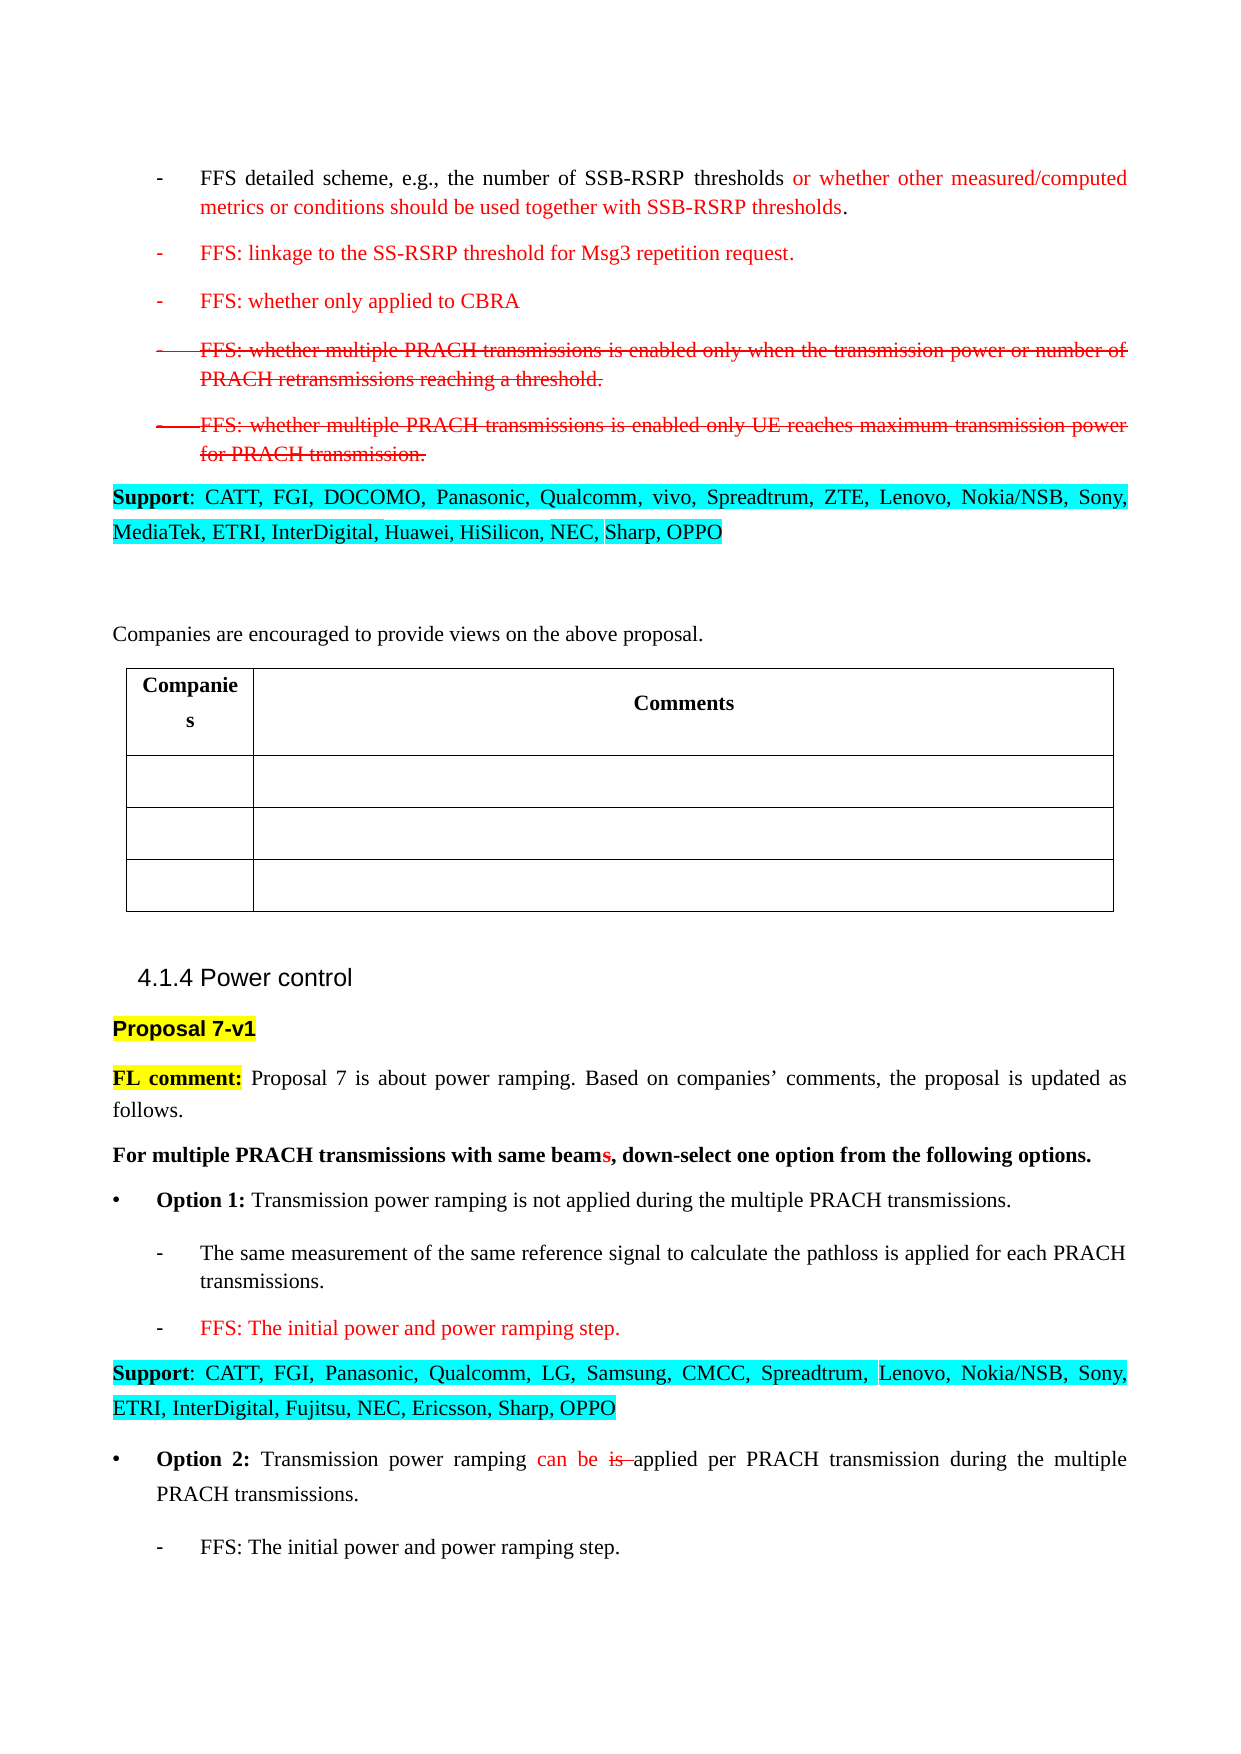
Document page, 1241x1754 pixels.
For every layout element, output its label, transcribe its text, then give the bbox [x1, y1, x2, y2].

list FFS: whether multiple PRACH transmissions is enabled only UE reaches maximum transmission power for PRACH transmission. [156, 409, 1128, 426]
list FFS: The initial power and power ramping step. [156, 1312, 1128, 1342]
table_header Companies [127, 669, 253, 755]
list FFS: whether only applied to CBRA [156, 286, 1128, 315]
list Option 1: Transmission power ramping is not applied during the multiple PRACH transmissions. [112, 1183, 1128, 1216]
table_cell [254, 808, 1113, 859]
text Support: CATT, FGI, DOCOMO, Panasonic, Qualcomm, vivo, Spreadtrum, ZTE, Lenovo, Nokia/NSB, Sony, MediaTek, ETRI, InterDigital, Huawei, HiSilicon, NEC, Sharp, OPPO [112, 481, 1128, 548]
subtitle Proposal 7-v1 [112, 1012, 1128, 1044]
list Option 2: Transmission power ramping can be is applied per PRACH transmission during the multiple PRACH transmissions. [112, 1442, 1128, 1510]
list FFS: linkage to the SS-RSRP threshold for Msg3 repetition request. [156, 237, 1128, 267]
list FFS detailed scheme, e.g., the number of SSB-RSRP thresholds or whether other measured/computed metrics or conditions should be used together with SSB-RSRP thresholds. [156, 162, 1128, 219]
list FFS: The initial power and power ramping step. [156, 1531, 1128, 1561]
table_cell [254, 756, 1113, 807]
subtitle 4.1.4 Power control [112, 961, 1128, 993]
table_cell [127, 808, 253, 859]
table_cell [127, 756, 253, 807]
text Companies are encouraged to provide views on the above proposal. [112, 617, 1128, 649]
text Support: CATT, FGI, Panasonic, Qualcomm, LG, Samsung, CMCC, Spreadtrum, Lenovo, Nokia/NSB, Sony, ETRI, InterDigital, Fujitsu, NEC, Ericsson, Sharp, OPPO [112, 1356, 1128, 1424]
text For multiple PRACH transmissions with same beams, down-select one option from the following options. [112, 1138, 1128, 1171]
table_cell [254, 860, 1113, 911]
list FFS: whether multiple PRACH transmissions is enabled only when the transmission power or number of PRACH retransmissions reaching a threshold. [156, 334, 1128, 351]
list FFS: whether multiple PRACH transmissions is enabled only UE reaches maximum transmission power for PRACH transmission. [156, 427, 1128, 466]
list FFS: whether multiple PRACH transmissions is enabled only when the transmission power or number of PRACH retransmissions reaching a threshold. [156, 352, 1128, 391]
table_header Comments [254, 669, 1113, 755]
table_cell [127, 860, 253, 911]
text FL comment: Proposal 7 is about power ramping. Based on companies’ comments, the proposal is updated as follows. [112, 1061, 1128, 1126]
list The same measurement of the same reference signal to calculate the pathloss is applied for each PRACH transmissions. [156, 1237, 1128, 1293]
